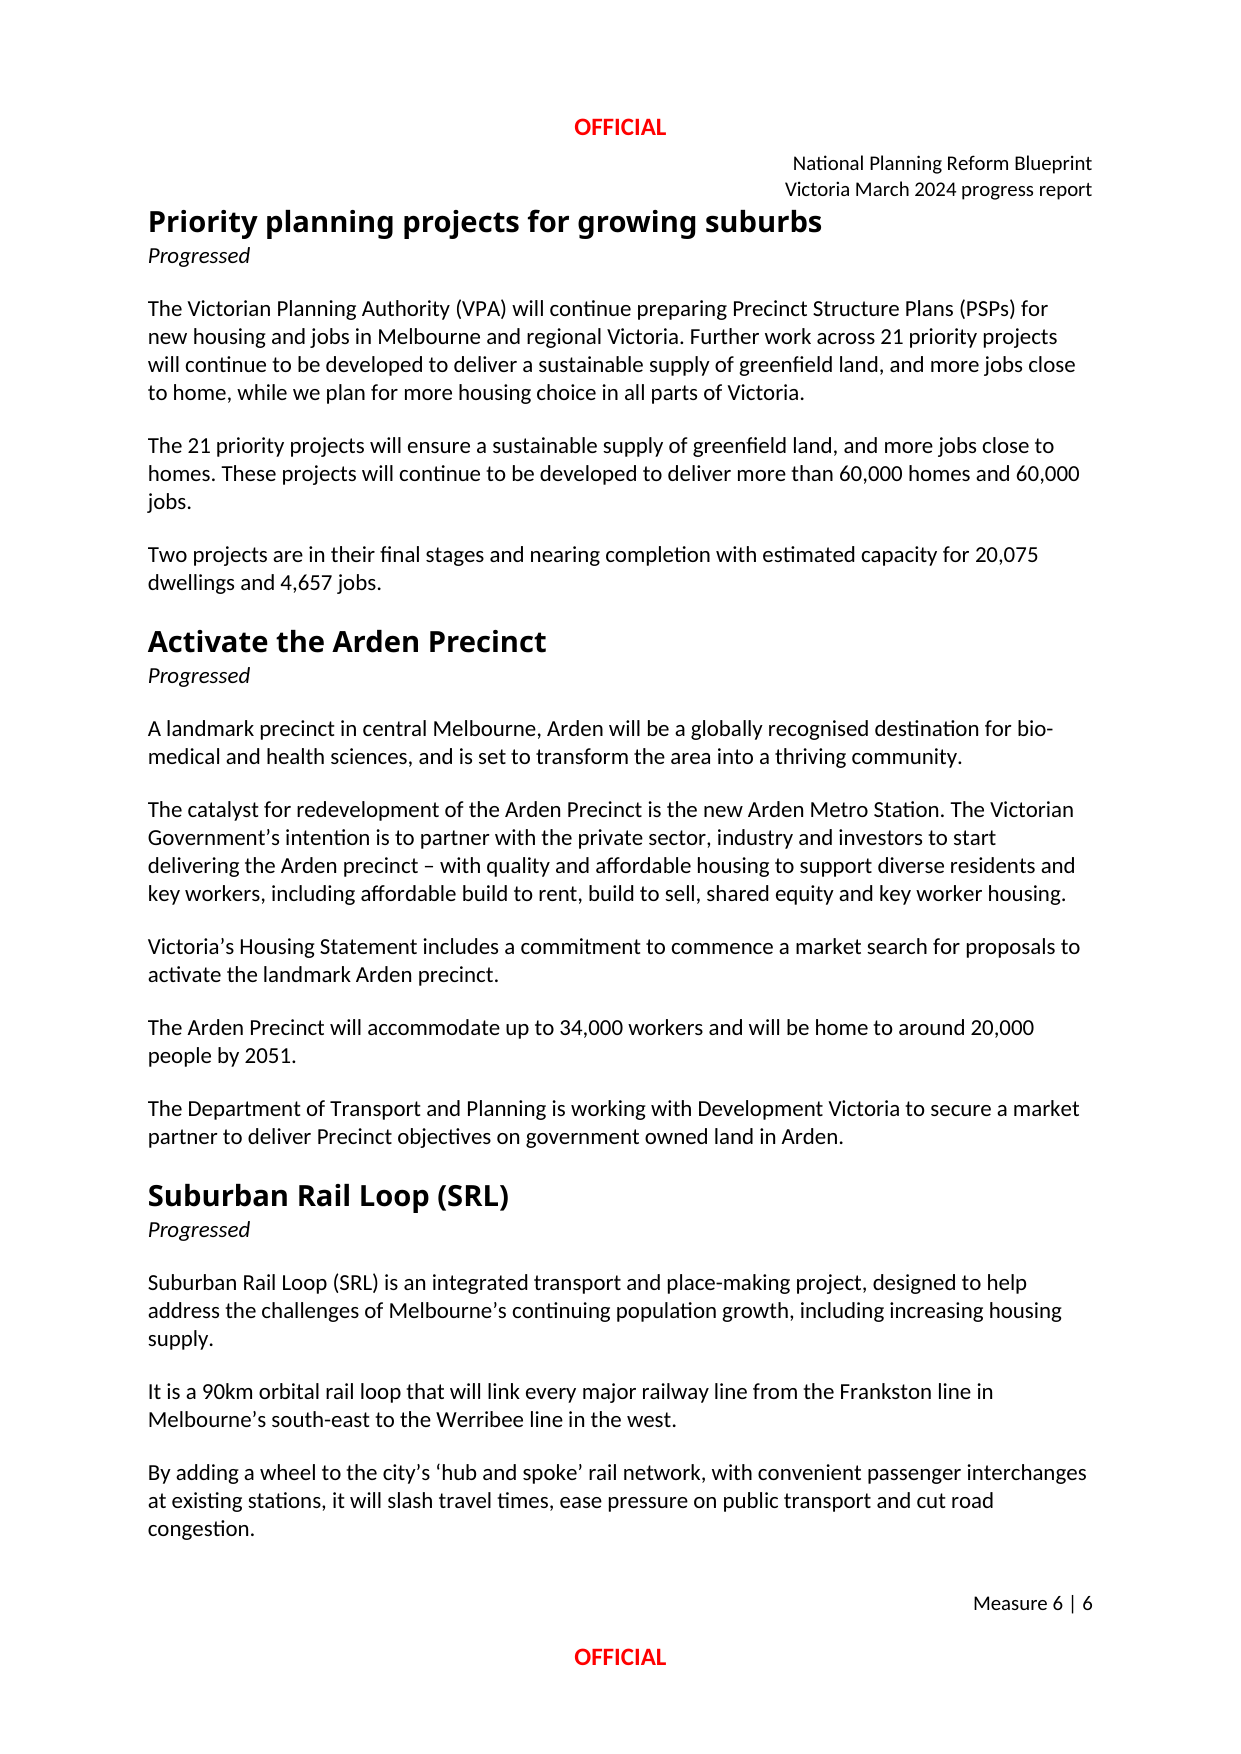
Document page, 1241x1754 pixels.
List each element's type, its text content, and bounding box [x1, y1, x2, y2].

text Progressed [148, 241, 1092, 269]
text Suburban Rail Loop (SRL) [148, 1175, 1092, 1215]
text Progressed [148, 1215, 1092, 1243]
text By adding a wheel to the city’s ‘hub and spoke’ rail network, with convenient passenger interchanges at existing stations, it will slash travel times, ease pressure on public transport and cut road congestion. [148, 1458, 1092, 1542]
text The Arden Precinct will accommodate up to 34,000 workers and will be home to around 20,000 people by 2051. [148, 1013, 1092, 1069]
text Victoria’s Housing Statement includes a commitment to commence a market search for proposals to activate the landmark Arden precinct. [148, 932, 1092, 988]
text Priority planning projects for growing suburbs [148, 201, 1092, 241]
text It is a 90km orbital rail loop that will link every major railway line from the Frankston line in Melbourne’s south-east to the Werribee line in the west. [148, 1377, 1092, 1433]
text The catalyst for redevelopment of the Arden Precinct is the new Arden Metro Station. The Victorian Government’s intention is to partner with the private sector, industry and investors to start delivering the Arden precinct – with quality and affordable housing to support diverse residents and key workers, including affordable build to rent, build to sell, shared equity and key worker housing. [148, 795, 1092, 907]
text The 21 priority projects will ensure a sustainable supply of greenfield land, and more jobs close to homes. These projects will continue to be developed to deliver more than 60,000 homes and 60,000 jobs. [148, 431, 1092, 515]
text Activate the Arden Precinct [148, 621, 1092, 661]
text The Department of Transport and Planning is working with Development Victoria to secure a market partner to deliver Precinct objectives on government owned land in Arden. [148, 1094, 1092, 1150]
text Two projects are in their final stages and nearing completion with estimated capacity for 20,075 dwellings and 4,657 jobs. [148, 540, 1092, 596]
text Suburban Rail Loop (SRL) is an integrated transport and place-making project, designed to help address the challenges of Melbourne’s continuing population growth, including increasing housing supply. [148, 1268, 1092, 1352]
text The Victorian Planning Authority (VPA) will continue preparing Precinct Structure Plans (PSPs) for new housing and jobs in Melbourne and regional Victoria. Further work across 21 priority projects will continue to be developed to deliver a sustainable supply of greenfield land, and more jobs close to home, while we plan for more housing choice in all parts of Victoria. [148, 294, 1092, 406]
text Progressed [148, 661, 1092, 689]
text A landmark precinct in central Melbourne, Arden will be a globally recognised destination for bio-medical and health sciences, and is set to transform the area into a thriving community. [148, 714, 1092, 770]
